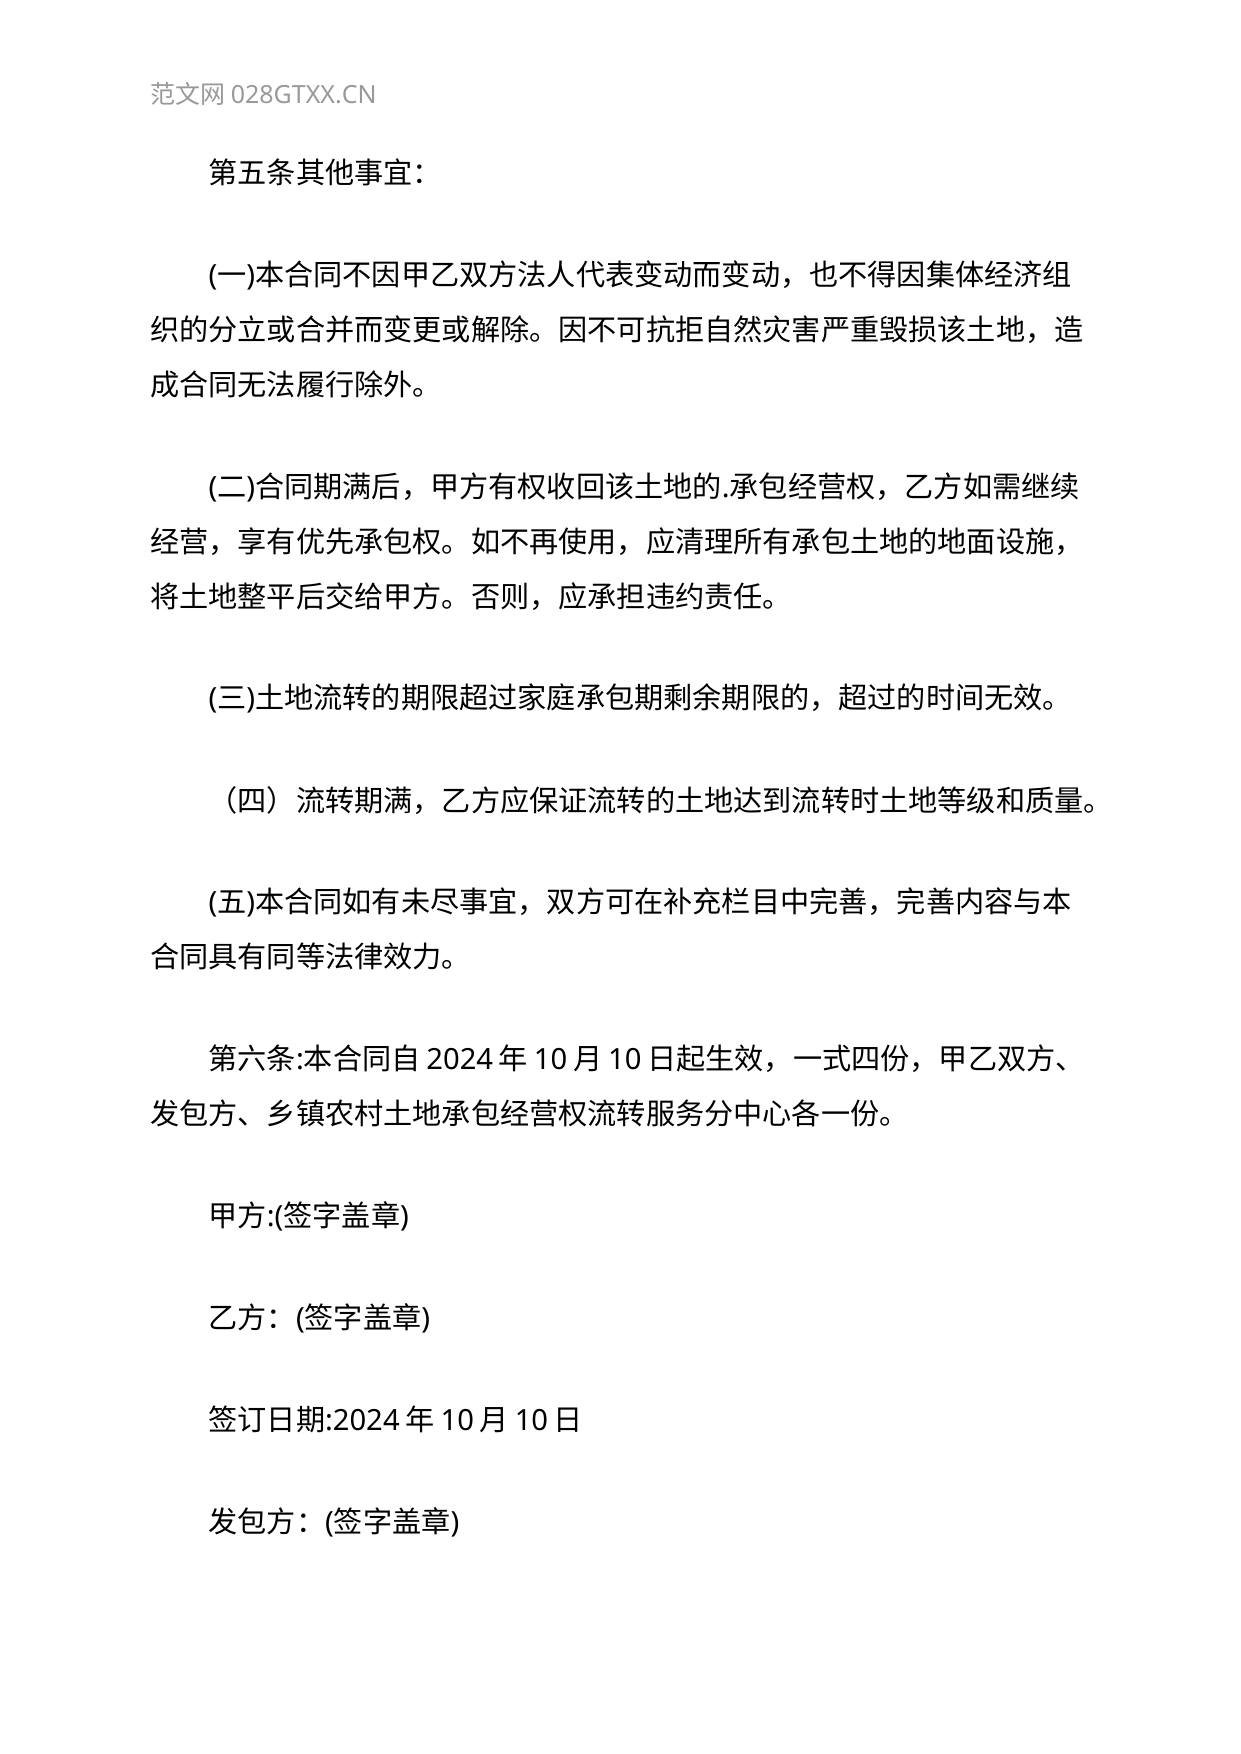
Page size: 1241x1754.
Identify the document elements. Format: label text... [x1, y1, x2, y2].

text 签订日期:2024年10月10日 [150, 1396, 1090, 1439]
text (五)本合同如有未尽事宜，双方可在补充栏目中完善，完善内容与本合同具有同等法律效力。 [150, 879, 1090, 976]
text 发包方：(签字盖章) [150, 1498, 1090, 1541]
text 第六条:本合同自2024年10月10日起生效，一式四份，甲乙双方、发包方、乡镇农村土地承包经营权流转服务分中心各一份。 [150, 1036, 1090, 1133]
text 乙方：(签字盖章) [150, 1294, 1090, 1337]
text (二)合同期满后，甲方有权收回该土地的.承包经营权，乙方如需继续经营，享有优先承包权。如不再使用，应清理所有承包土地的地面设施，将土地整平后交给甲方。否则，应承担违约责任。 [150, 463, 1090, 616]
text (一)本合同不因甲乙双方法人代表变动而变动，也不得因集体经济组织的分立或合并而变更或解除。因不可抗拒自然灾害严重毁损该土地，造成合同无法履行除外。 [150, 252, 1090, 404]
text （四）流转期满，乙方应保证流转的土地达到流转时土地等级和质量。 [150, 777, 1090, 819]
text 甲方:(签字盖章) [150, 1192, 1090, 1235]
text 第五条其他事宜： [150, 150, 1090, 192]
text (三)土地流转的期限超过家庭承包期剩余期限的，超过的时间无效。 [150, 675, 1090, 717]
